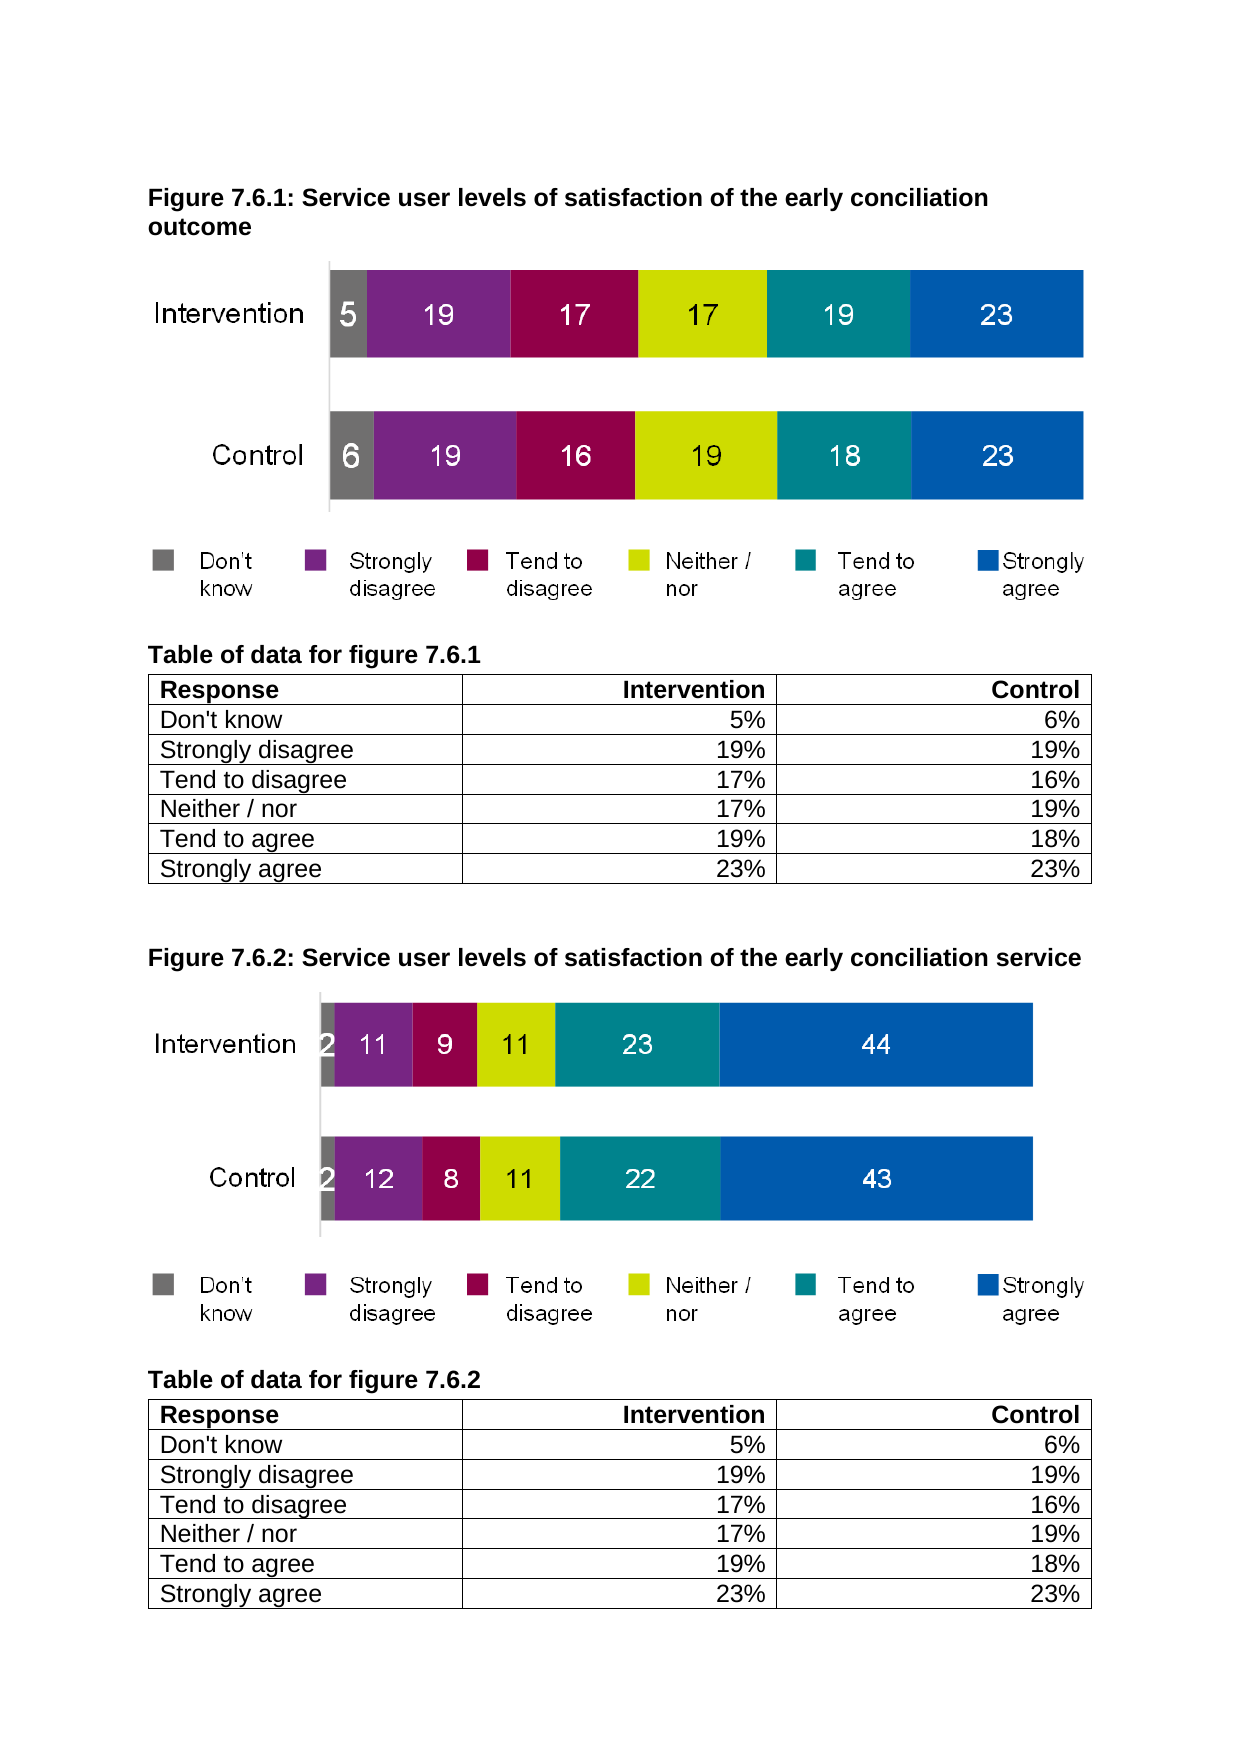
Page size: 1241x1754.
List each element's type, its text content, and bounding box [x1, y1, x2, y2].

picture [147, 992, 1040, 1237]
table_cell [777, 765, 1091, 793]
picture [147, 1267, 1092, 1334]
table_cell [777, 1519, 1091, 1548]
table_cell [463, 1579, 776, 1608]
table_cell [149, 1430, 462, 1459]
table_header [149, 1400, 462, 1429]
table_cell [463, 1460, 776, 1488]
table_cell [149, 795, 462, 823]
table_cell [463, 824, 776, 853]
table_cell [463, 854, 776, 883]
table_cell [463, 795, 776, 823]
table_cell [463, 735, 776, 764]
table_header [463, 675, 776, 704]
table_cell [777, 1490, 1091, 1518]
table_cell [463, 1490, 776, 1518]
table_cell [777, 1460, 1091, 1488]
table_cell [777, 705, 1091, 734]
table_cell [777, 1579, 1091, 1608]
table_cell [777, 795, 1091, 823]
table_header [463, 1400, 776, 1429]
picture [147, 261, 1088, 512]
text Figure 7.6.2: Service user levels of satisfaction of the early conciliation service [148, 943, 1092, 972]
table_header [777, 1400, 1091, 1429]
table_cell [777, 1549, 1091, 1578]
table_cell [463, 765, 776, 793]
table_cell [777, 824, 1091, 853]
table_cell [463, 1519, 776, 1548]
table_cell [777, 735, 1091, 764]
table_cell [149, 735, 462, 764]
text Table of data for figure 7.6.1 [148, 640, 1092, 668]
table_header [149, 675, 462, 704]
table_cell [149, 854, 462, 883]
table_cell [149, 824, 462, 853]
picture [147, 542, 1092, 609]
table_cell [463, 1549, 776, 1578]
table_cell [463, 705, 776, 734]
text Figure 7.6.1: Service user levels of satisfaction of the early conciliation outcome [148, 183, 1092, 241]
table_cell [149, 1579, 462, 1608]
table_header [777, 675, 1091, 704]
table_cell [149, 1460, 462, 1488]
text Table of data for figure 7.6.2 [148, 1365, 1092, 1393]
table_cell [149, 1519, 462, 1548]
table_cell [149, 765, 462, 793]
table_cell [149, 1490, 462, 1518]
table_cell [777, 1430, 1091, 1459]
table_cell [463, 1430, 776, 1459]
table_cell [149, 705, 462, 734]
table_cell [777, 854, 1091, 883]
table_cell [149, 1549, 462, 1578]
